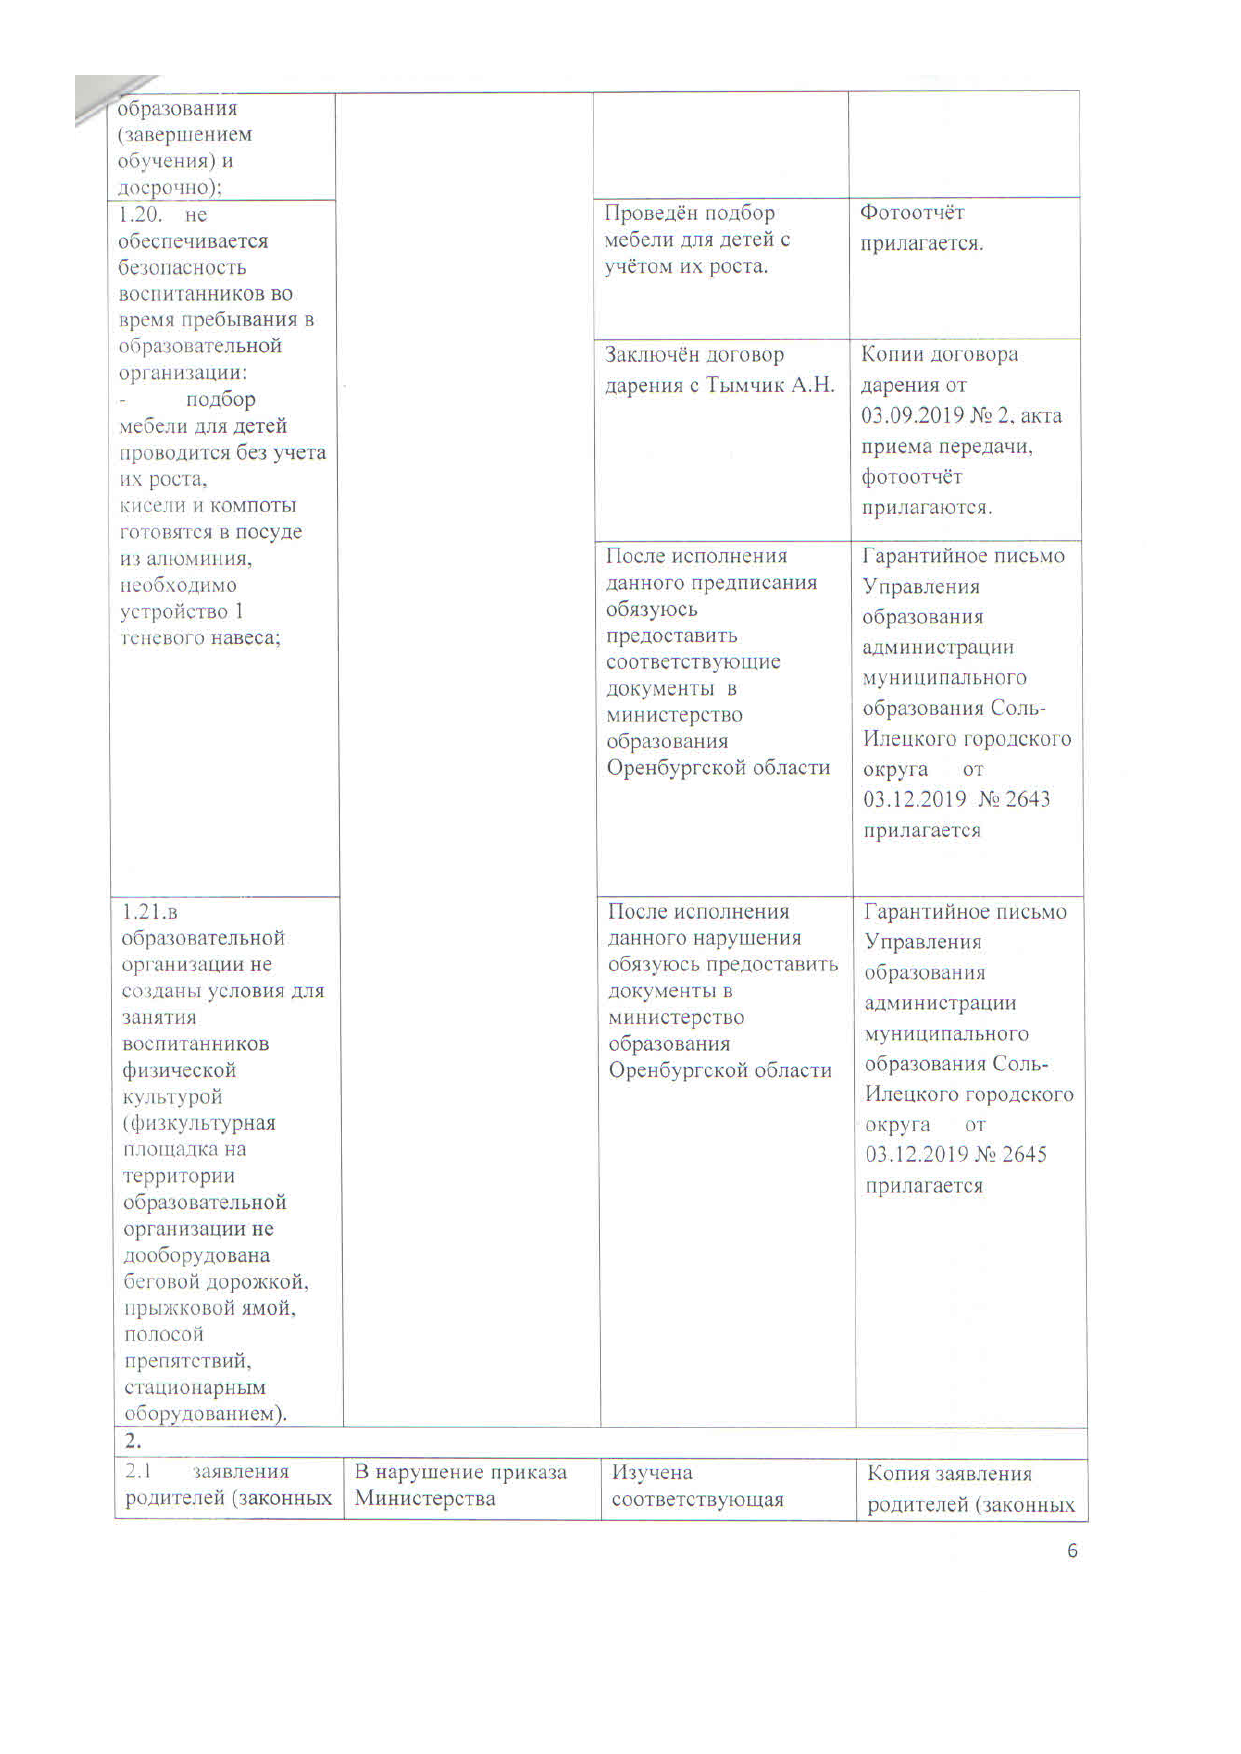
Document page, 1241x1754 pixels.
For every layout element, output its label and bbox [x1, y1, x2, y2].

picture [75, 75, 1147, 1592]
